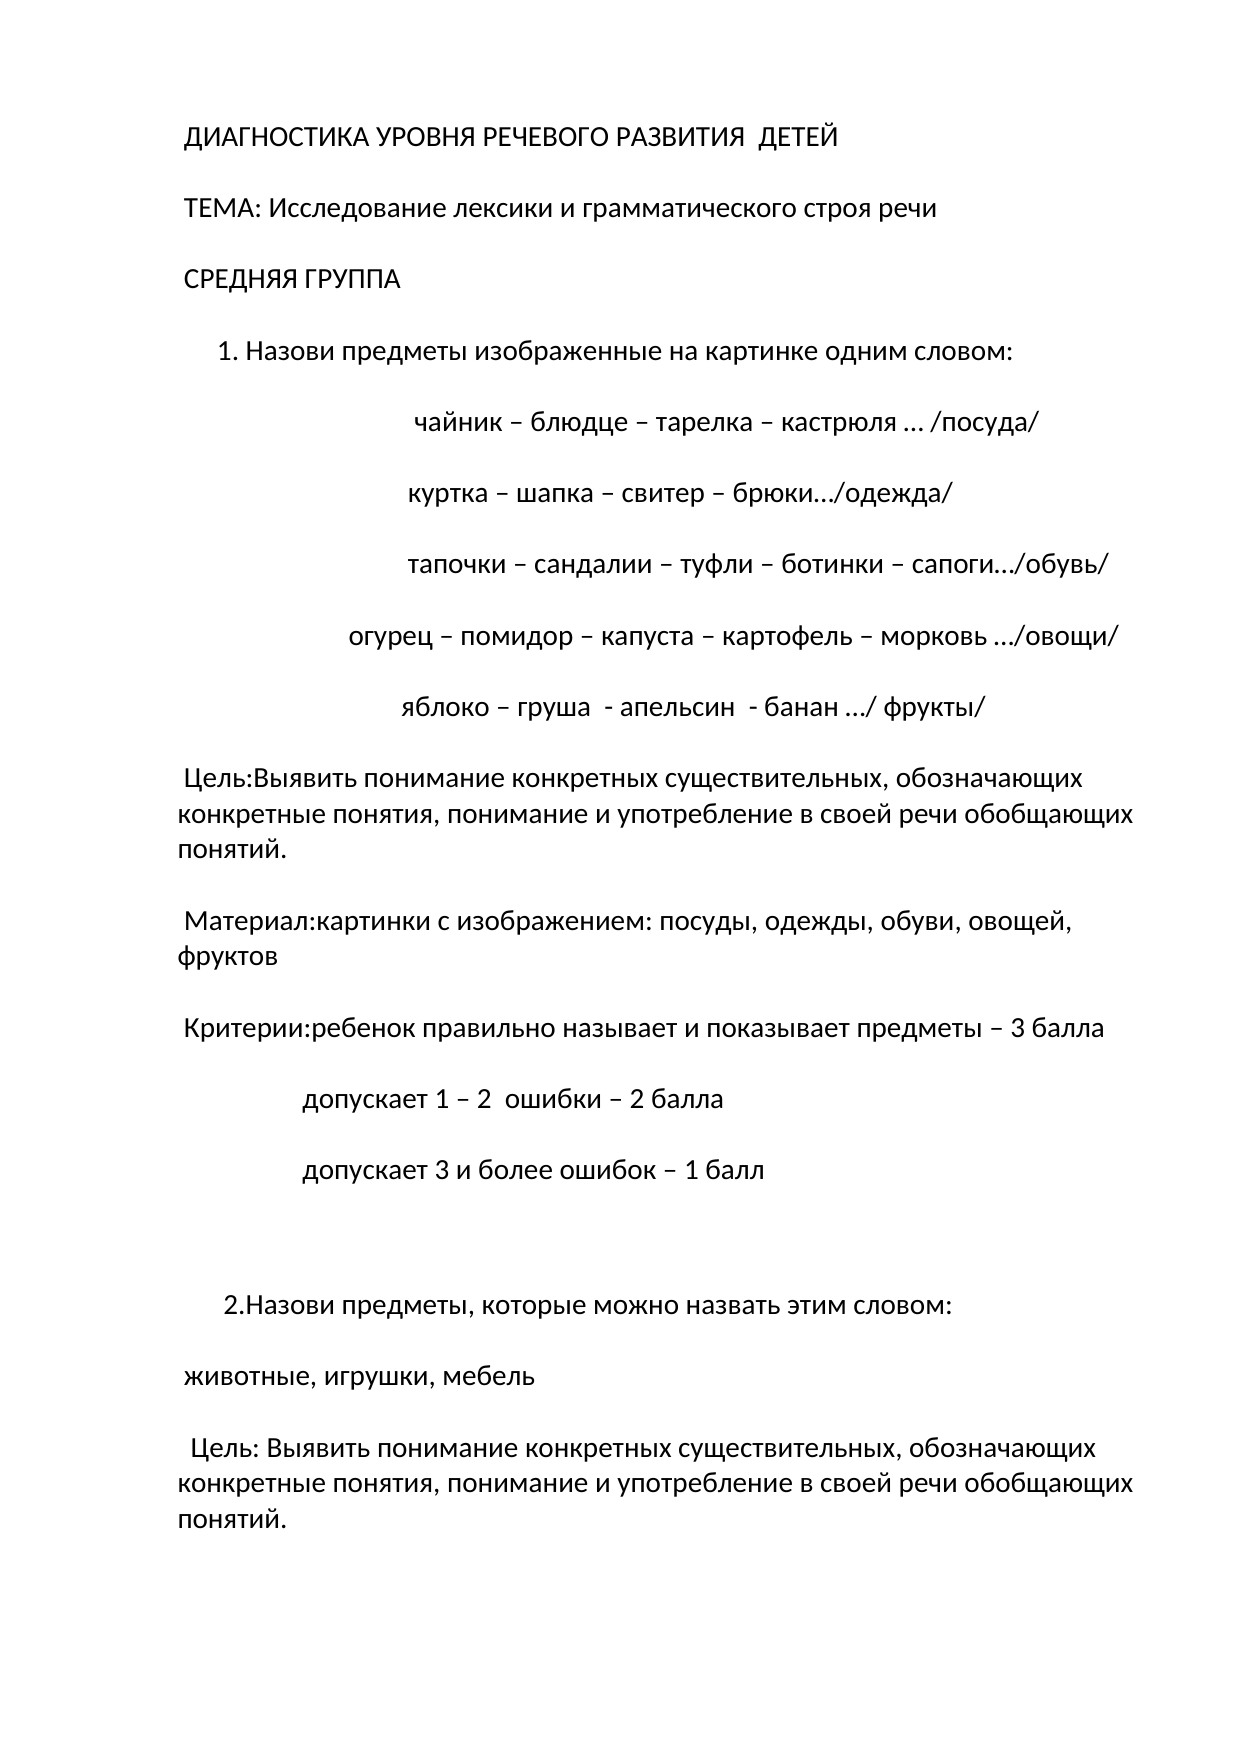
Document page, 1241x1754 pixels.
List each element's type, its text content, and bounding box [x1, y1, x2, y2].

text куртка – шапка – свитер – брюки…/одежда/ [177, 474, 1152, 510]
text СРЕДНЯЯ ГРУППА [177, 261, 1152, 296]
text яблоко – груша - апельсин - банан …/ фрукты/ [177, 688, 1152, 724]
text Критерии:ребенок правильно называет и показывает предметы – 3 балла [177, 1009, 1152, 1044]
text Материал:картинки с изображением: посуды, одежды, обуви, овощей, фруктов [177, 902, 1152, 973]
text Цель:Выявить понимание конкретных существительных, обозначающих конкретные понятия, понимание и употребление в своей речи обобщающих понятий. [177, 759, 1152, 866]
text ТЕМА: Исследование лексики и грамматического строя речи [177, 189, 1152, 225]
text допускает 3 и более ошибок – 1 балл [177, 1151, 1152, 1187]
text Цель: Выявить понимание конкретных существительных, обозначающих конкретные понятия, понимание и употребление в своей речи обобщающих понятий. [177, 1429, 1152, 1536]
text чайник – блюдце – тарелка – кастрюля … /посуда/ [177, 403, 1152, 439]
text допускает 1 – 2 ошибки – 2 балла [177, 1080, 1152, 1116]
text ДИАГНОСТИКА УРОВНЯ РЕЧЕВОГО РАЗВИТИЯ ДЕТЕЙ [177, 118, 1152, 154]
text огурец – помидор – капуста – картофель – морковь …/овощи/ [177, 617, 1152, 652]
text 2.Назови предметы, которые можно назвать этим словом: [177, 1286, 1152, 1322]
text животные, игрушки, мебель [177, 1357, 1152, 1393]
text 1. Назови предметы изображенные на картинке одним словом: [177, 332, 1152, 367]
text тапочки – сандалии – туфли – ботинки – сапоги…/обувь/ [177, 546, 1152, 581]
